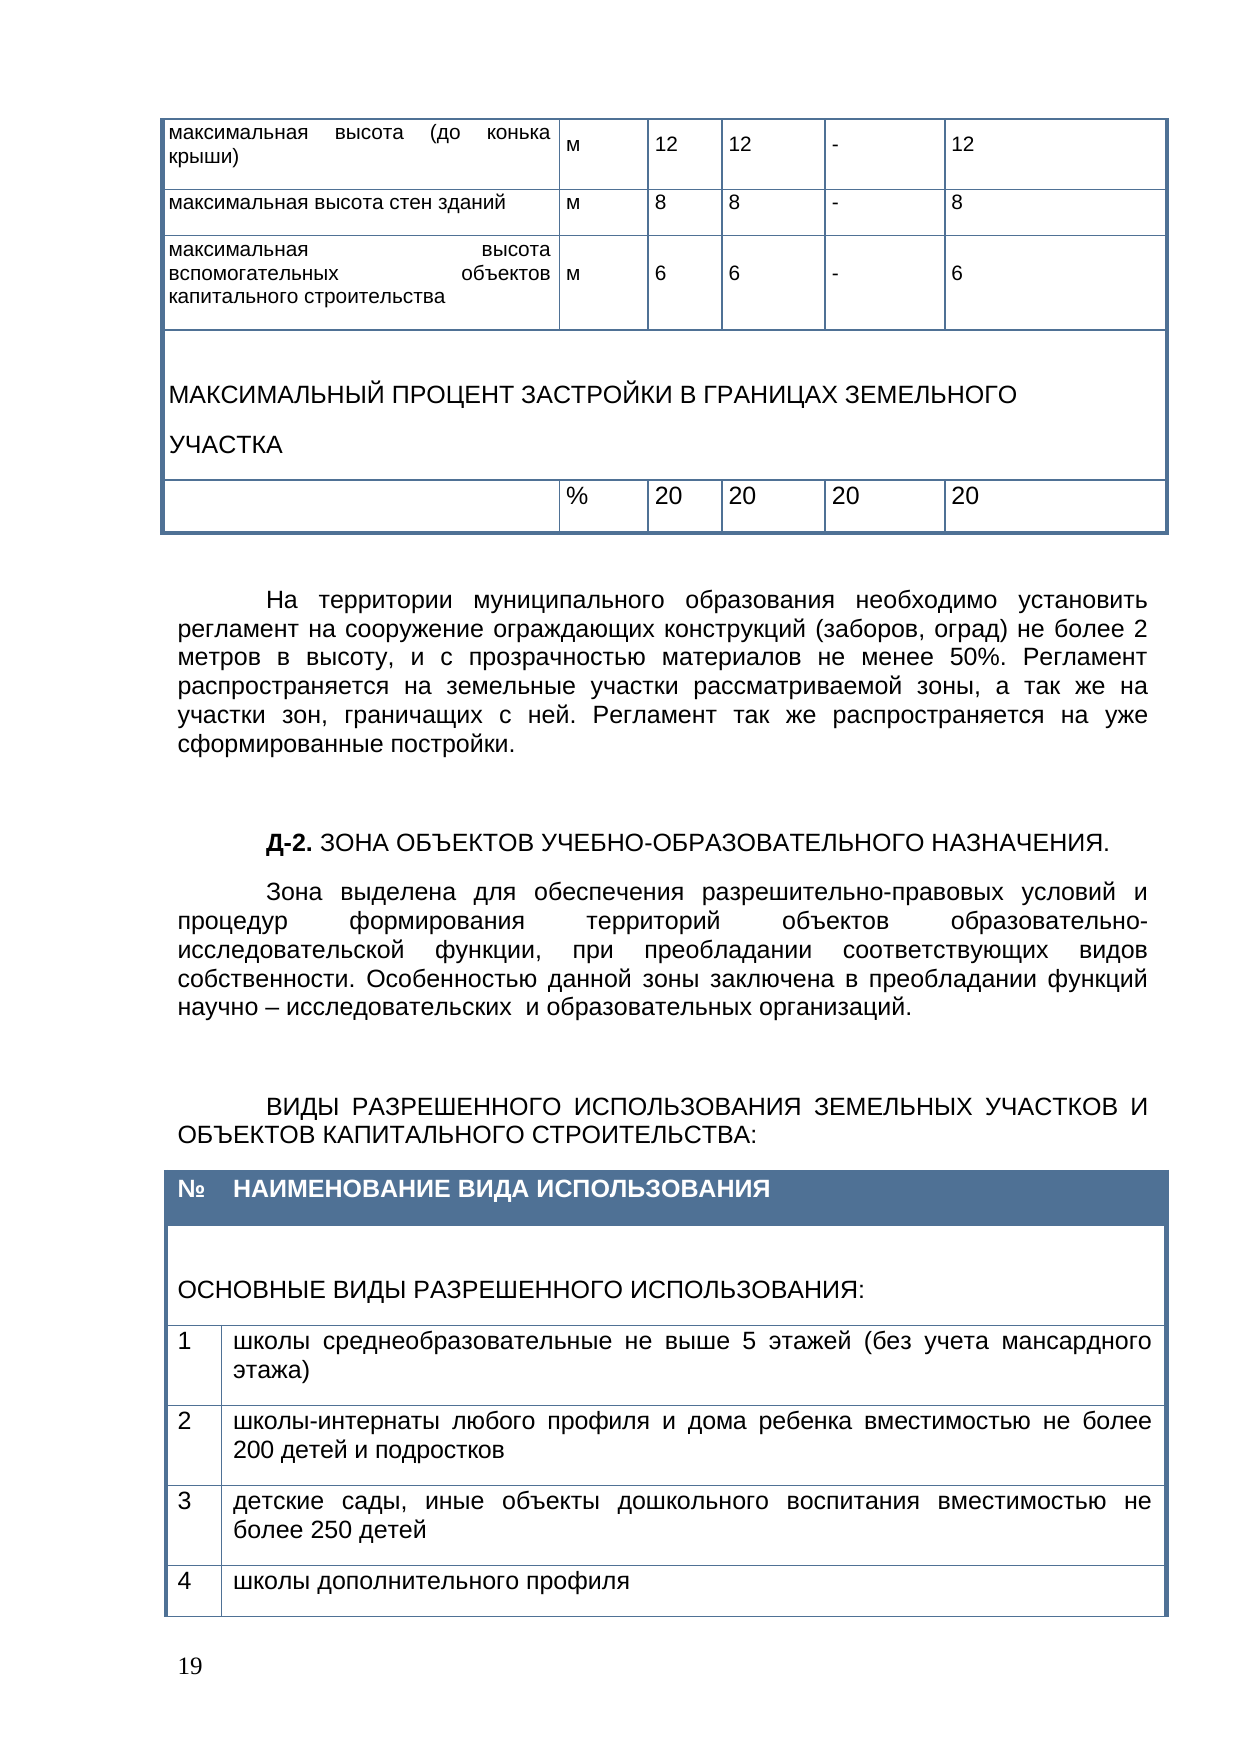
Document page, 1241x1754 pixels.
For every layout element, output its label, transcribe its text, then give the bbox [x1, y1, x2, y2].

table_cell школы среднеобразовательные не выше 5 этажей (без учета мансардного этажа) [222, 1326, 1164, 1405]
table_cell [165, 481, 559, 531]
table_cell 2 [168, 1406, 221, 1484]
table_cell 6 [723, 236, 824, 329]
table_cell максимальная высота (до конька крыши) [165, 120, 559, 188]
table_cell м [560, 190, 647, 235]
text Зона выделена для обеспечения разрешительно-правовых условий и процедур формирования территорий объектов образовательно-исследовательской функции, при преобладании соответствующих видов собственности. Особенностью данной зоны заключена в преобладании функций научно – исследовательских и образовательных организаций. [177, 877, 1149, 1021]
table_cell 8 [946, 190, 1165, 235]
table_cell детские сады, иные объекты дошкольного воспитания вместимостью не более 250 детей [222, 1486, 1164, 1564]
table_cell 12 [946, 120, 1165, 188]
table_cell 3 [168, 1486, 221, 1564]
table_cell 6 [946, 236, 1165, 329]
table_cell 4 [168, 1566, 221, 1616]
table_cell 20 [723, 481, 824, 531]
table_cell максимальная высота вспомогательных объектов капитального строительства [165, 236, 559, 329]
table_cell - [826, 190, 944, 235]
table_cell 1 [168, 1326, 221, 1405]
table_cell максимальная высота стен зданий [165, 190, 559, 235]
text ВИДЫ РАЗРЕШЕННОГО ИСПОЛЬЗОВАНИЯ ЗЕМЕЛЬНЫХ УЧАСТКОВ И ОБЪЕКТОВ КАПИТАЛЬНОГО СТРОИТЕЛЬСТВА: [177, 1091, 1149, 1149]
text Д-2. ЗОНА ОБЪЕКТОВ УЧЕБНО-ОБРАЗОВАТЕЛЬНОГО НАЗНАЧЕНИЯ. [177, 828, 1149, 856]
table_cell школы дополнительного профиля [222, 1566, 1164, 1616]
table_cell 20 [826, 481, 944, 531]
table_cell 20 [649, 481, 721, 531]
table_cell % [560, 481, 647, 531]
text На территории муниципального образования необходимо установить регламент на сооружение ограждающих конструкций (заборов, оград) не более 2 метров в высоту, и с прозрачностью материалов не менее 50%. Регламент распространяется на земельные участки рассматриваемой зоны, а так же на участки зон, граничащих с ней. Регламент так же распространяется на уже сформированные постройки. [177, 585, 1149, 757]
table_cell 6 [649, 236, 721, 329]
table_cell - [826, 236, 944, 329]
table_cell ОСНОВНЫЕ ВИДЫ РАЗРЕШЕННОГО ИСПОЛЬЗОВАНИЯ: [168, 1226, 1164, 1325]
table_cell 8 [723, 190, 824, 235]
table_cell 20 [946, 481, 1165, 531]
table_cell 12 [723, 120, 824, 188]
table_cell 12 [649, 120, 721, 188]
table_cell - [826, 120, 944, 188]
table_cell м [560, 236, 647, 329]
table_header НАИМЕНОВАНИЕ ВИДА ИСПОЛЬЗОВАНИЯ [222, 1175, 1164, 1224]
table_cell МАКСИМАЛЬНЫЙ ПРОЦЕНТ ЗАСТРОЙКИ В ГРАНИЦАХ ЗЕМЕЛЬНОГО УЧАСТКА [165, 331, 1165, 479]
table_cell школы-интернаты любого профиля и дома ребенка вместимостью не более 200 детей и подростков [222, 1406, 1164, 1484]
table_header № [168, 1175, 221, 1224]
table_cell м [560, 120, 647, 188]
table_cell 8 [649, 190, 721, 235]
